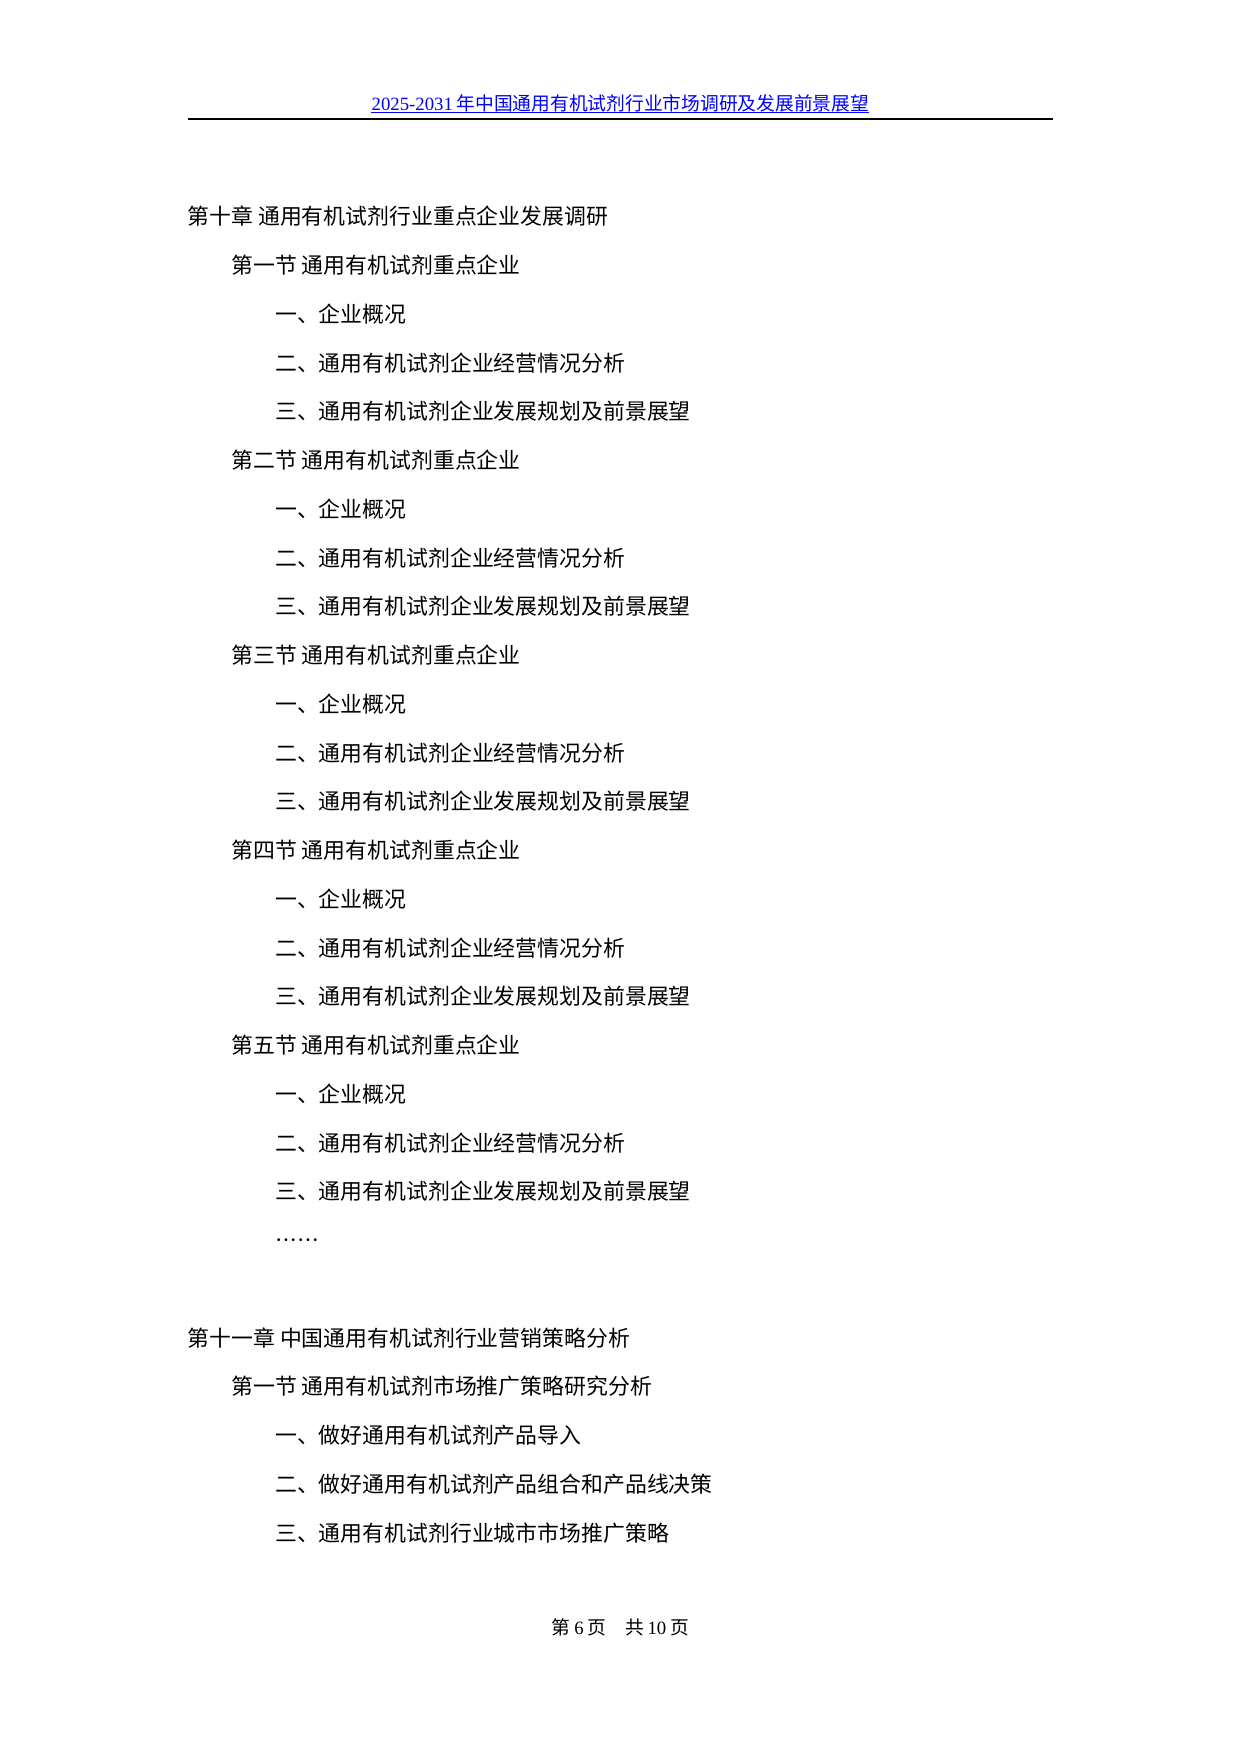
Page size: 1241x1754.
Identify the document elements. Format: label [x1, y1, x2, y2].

text [187, 150, 1053, 1548]
